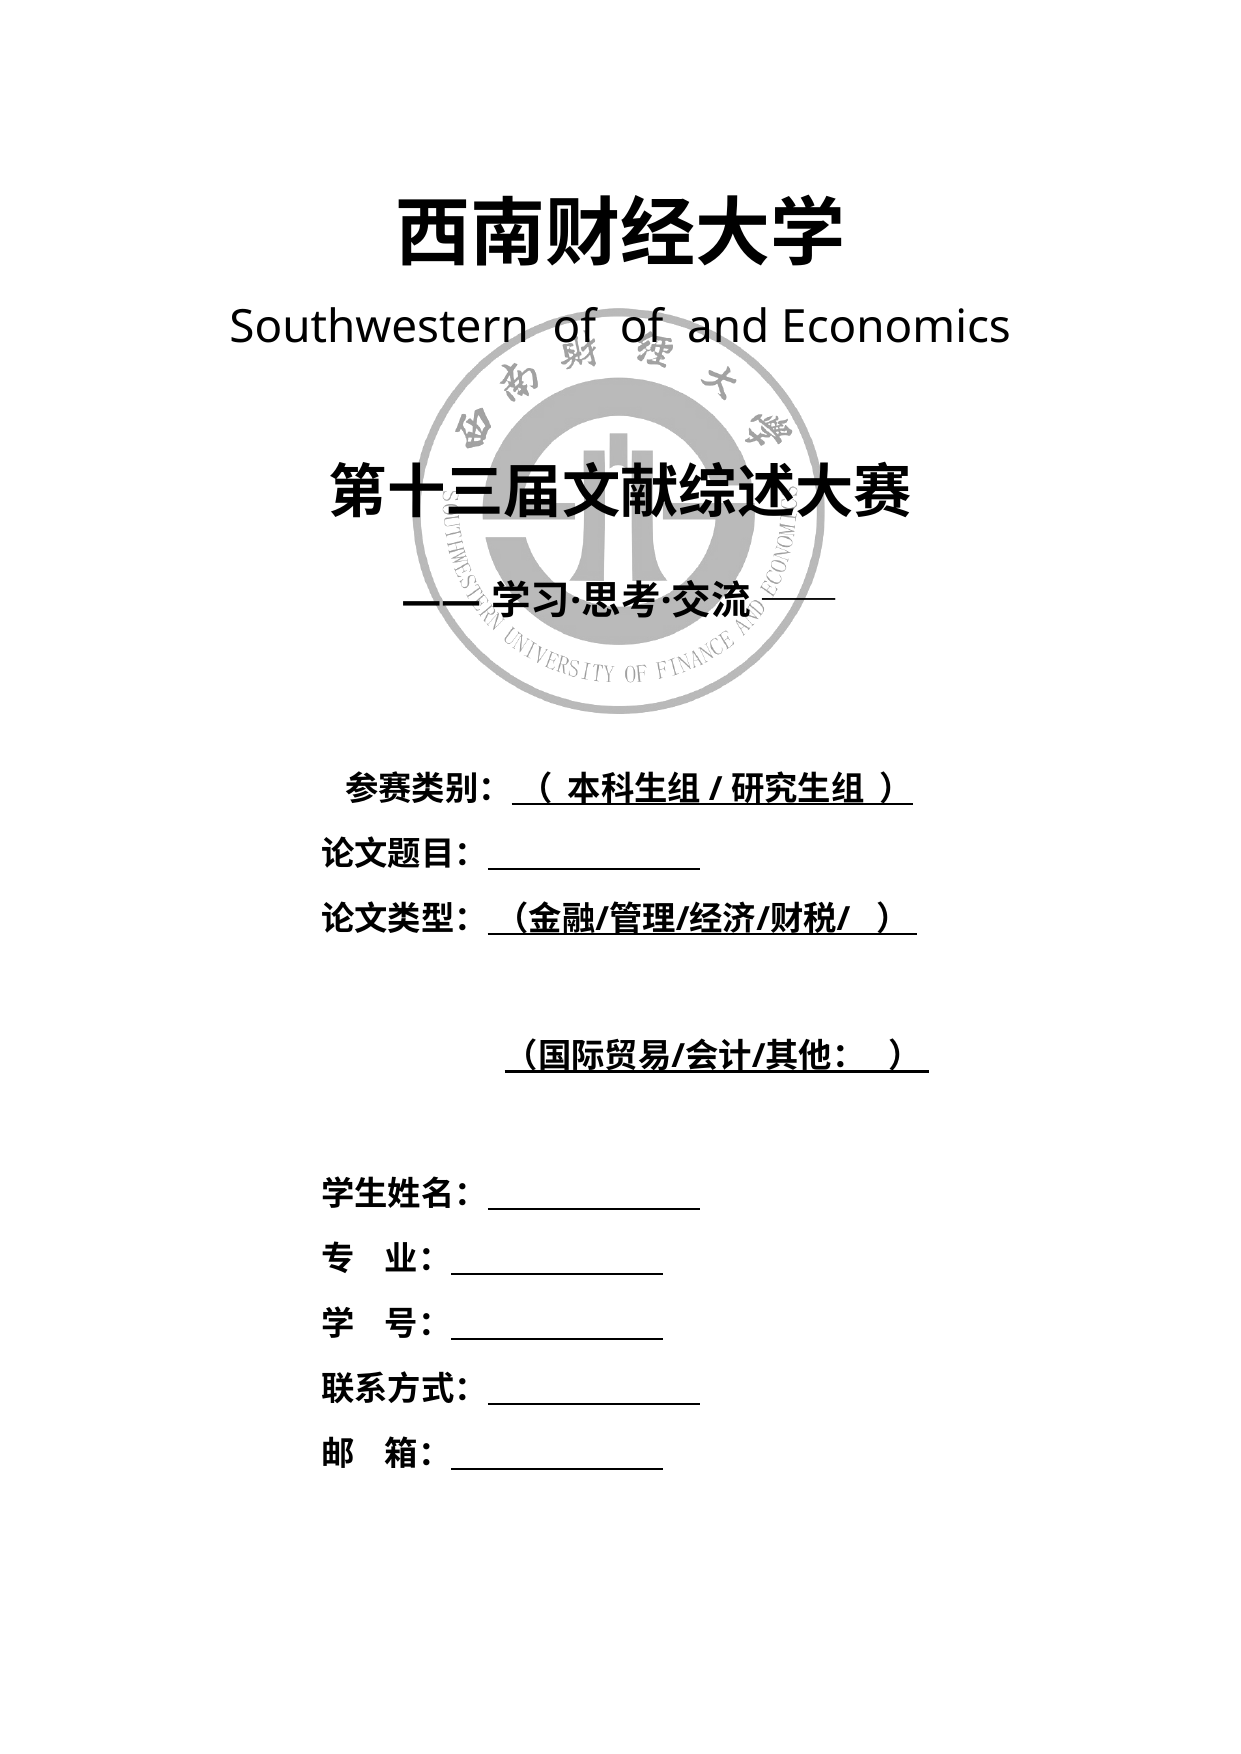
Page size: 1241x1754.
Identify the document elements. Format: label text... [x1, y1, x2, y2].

text —— 学习·思考·交流 —— [187, 565, 1053, 630]
text 邮 箱： [187, 1418, 1053, 1483]
text 论文题目： [187, 818, 1053, 883]
text 第十三届文献综述大赛 [187, 438, 1053, 536]
text 学生姓名： [187, 1158, 1053, 1223]
text 论文类型： （金融/管理/经济/财税/ ） [187, 883, 1053, 948]
text （国际贸易/会计/其他： ） [187, 1021, 1053, 1086]
text 专 业： [187, 1223, 1053, 1288]
text Southwestern of and Economics [187, 292, 1053, 357]
text 参赛类别： （ 本科生组 / 研究生组 ） [187, 753, 1053, 818]
text 西南财经大学 [187, 162, 1053, 292]
text 学 号： [187, 1288, 1053, 1353]
text 联系方式： [187, 1353, 1053, 1418]
